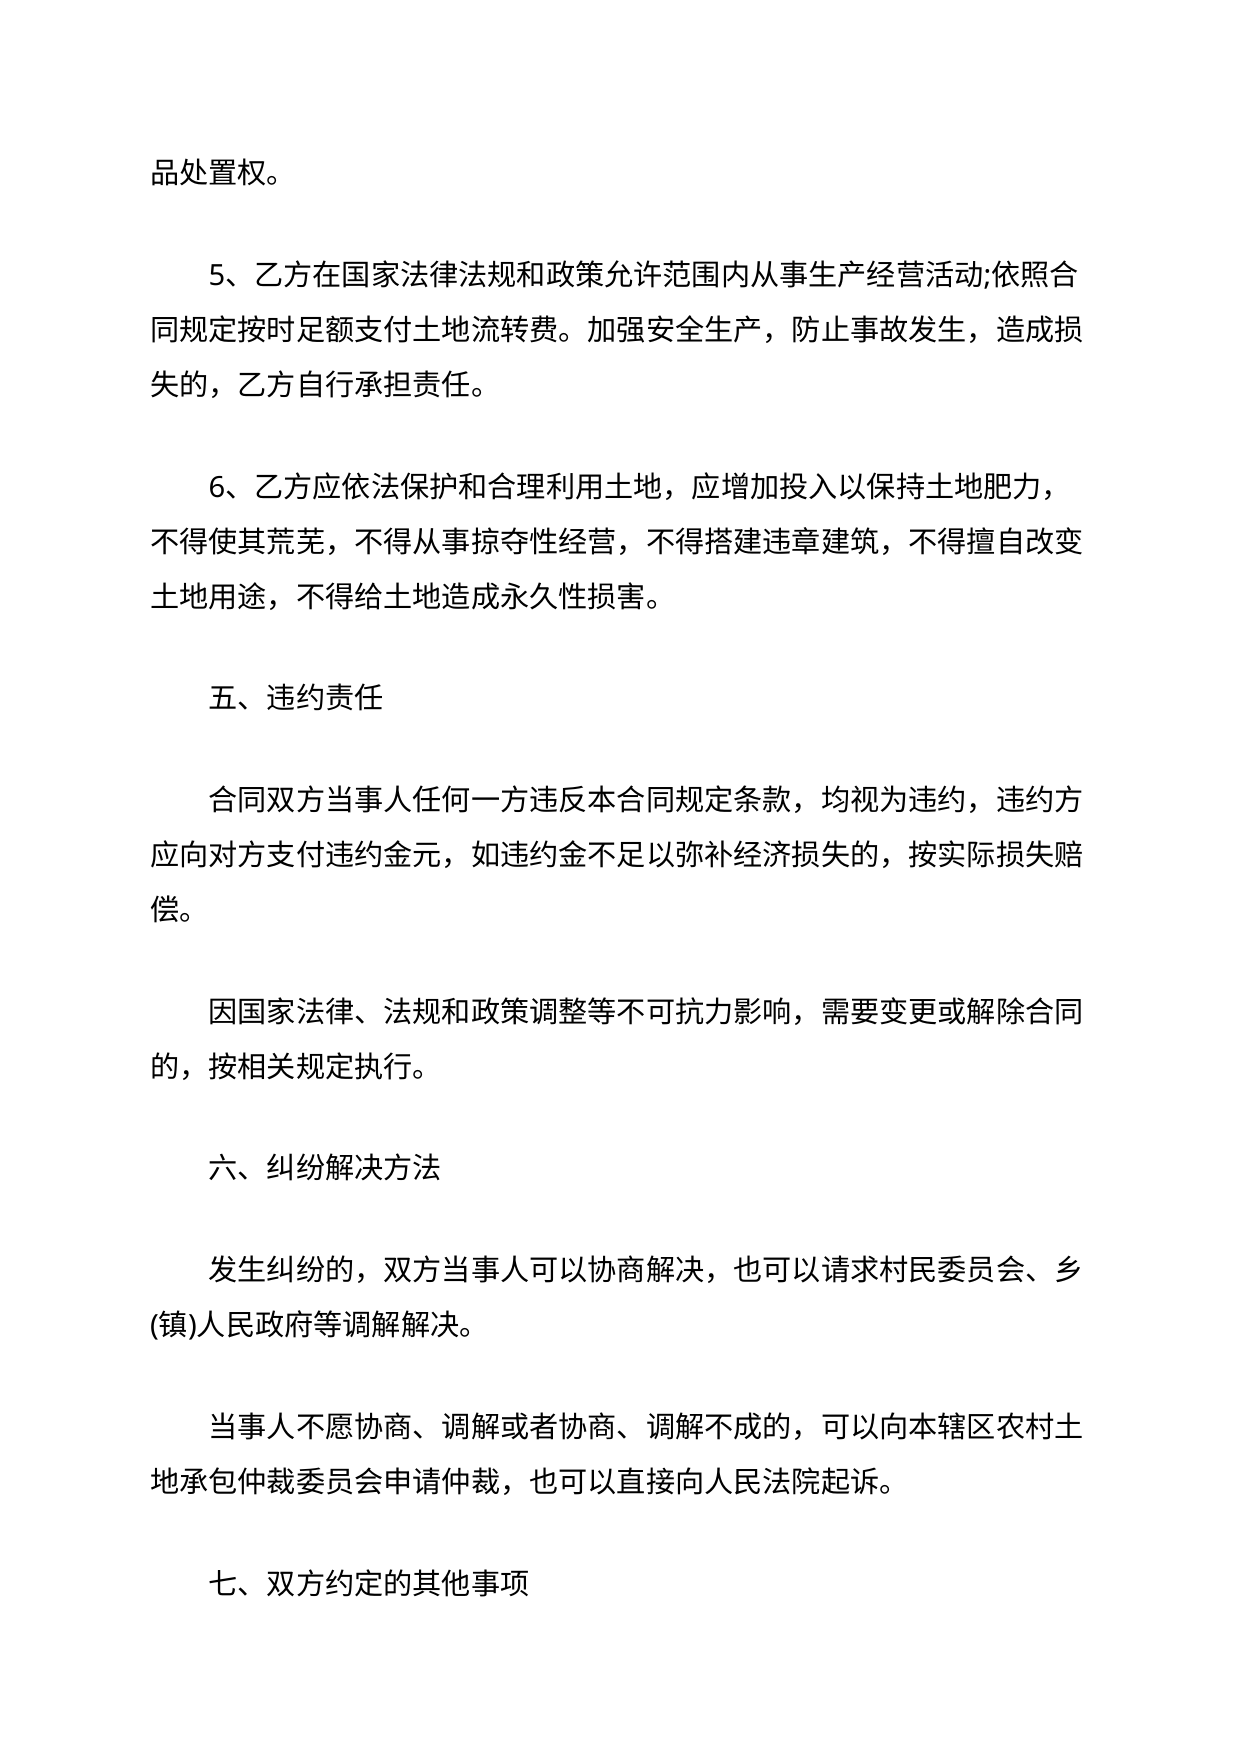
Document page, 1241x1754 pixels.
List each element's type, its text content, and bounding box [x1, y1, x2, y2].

text 六、纠纷解决方法 [150, 1145, 1090, 1187]
text 合同双方当事人任何一方违反本合同规定条款，均视为违约，违约方应向对方支付违约金元，如违约金不足以弥补经济损失的，按实际损失赔偿。 [150, 777, 1090, 929]
text 七、双方约定的其他事项 [150, 1560, 1090, 1603]
text 6、乙方应依法保护和合理利用土地，应增加投入以保持土地肥力，不得使其荒芜，不得从事掠夺性经营，不得搭建违章建筑，不得擅自改变土地用途，不得给土地造成永久性损害。 [150, 463, 1090, 616]
text 五、违约责任 [150, 675, 1090, 717]
text 发生纠纷的，双方当事人可以协商解决，也可以请求村民委员会、乡(镇)人民政府等调解解决。 [150, 1247, 1090, 1344]
text 当事人不愿协商、调解或者协商、调解不成的，可以向本辖区农村土地承包仲裁委员会申请仲裁，也可以直接向人民法院起诉。 [150, 1404, 1090, 1501]
text 5、乙方在国家法律法规和政策允许范围内从事生产经营活动;依照合同规定按时足额支付土地流转费。加强安全生产，防止事故发生，造成损失的，乙方自行承担责任。 [150, 252, 1090, 404]
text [150, 150, 1090, 192]
text 因国家法律、法规和政策调整等不可抗力影响，需要变更或解除合同的，按相关规定执行。 [150, 988, 1090, 1086]
